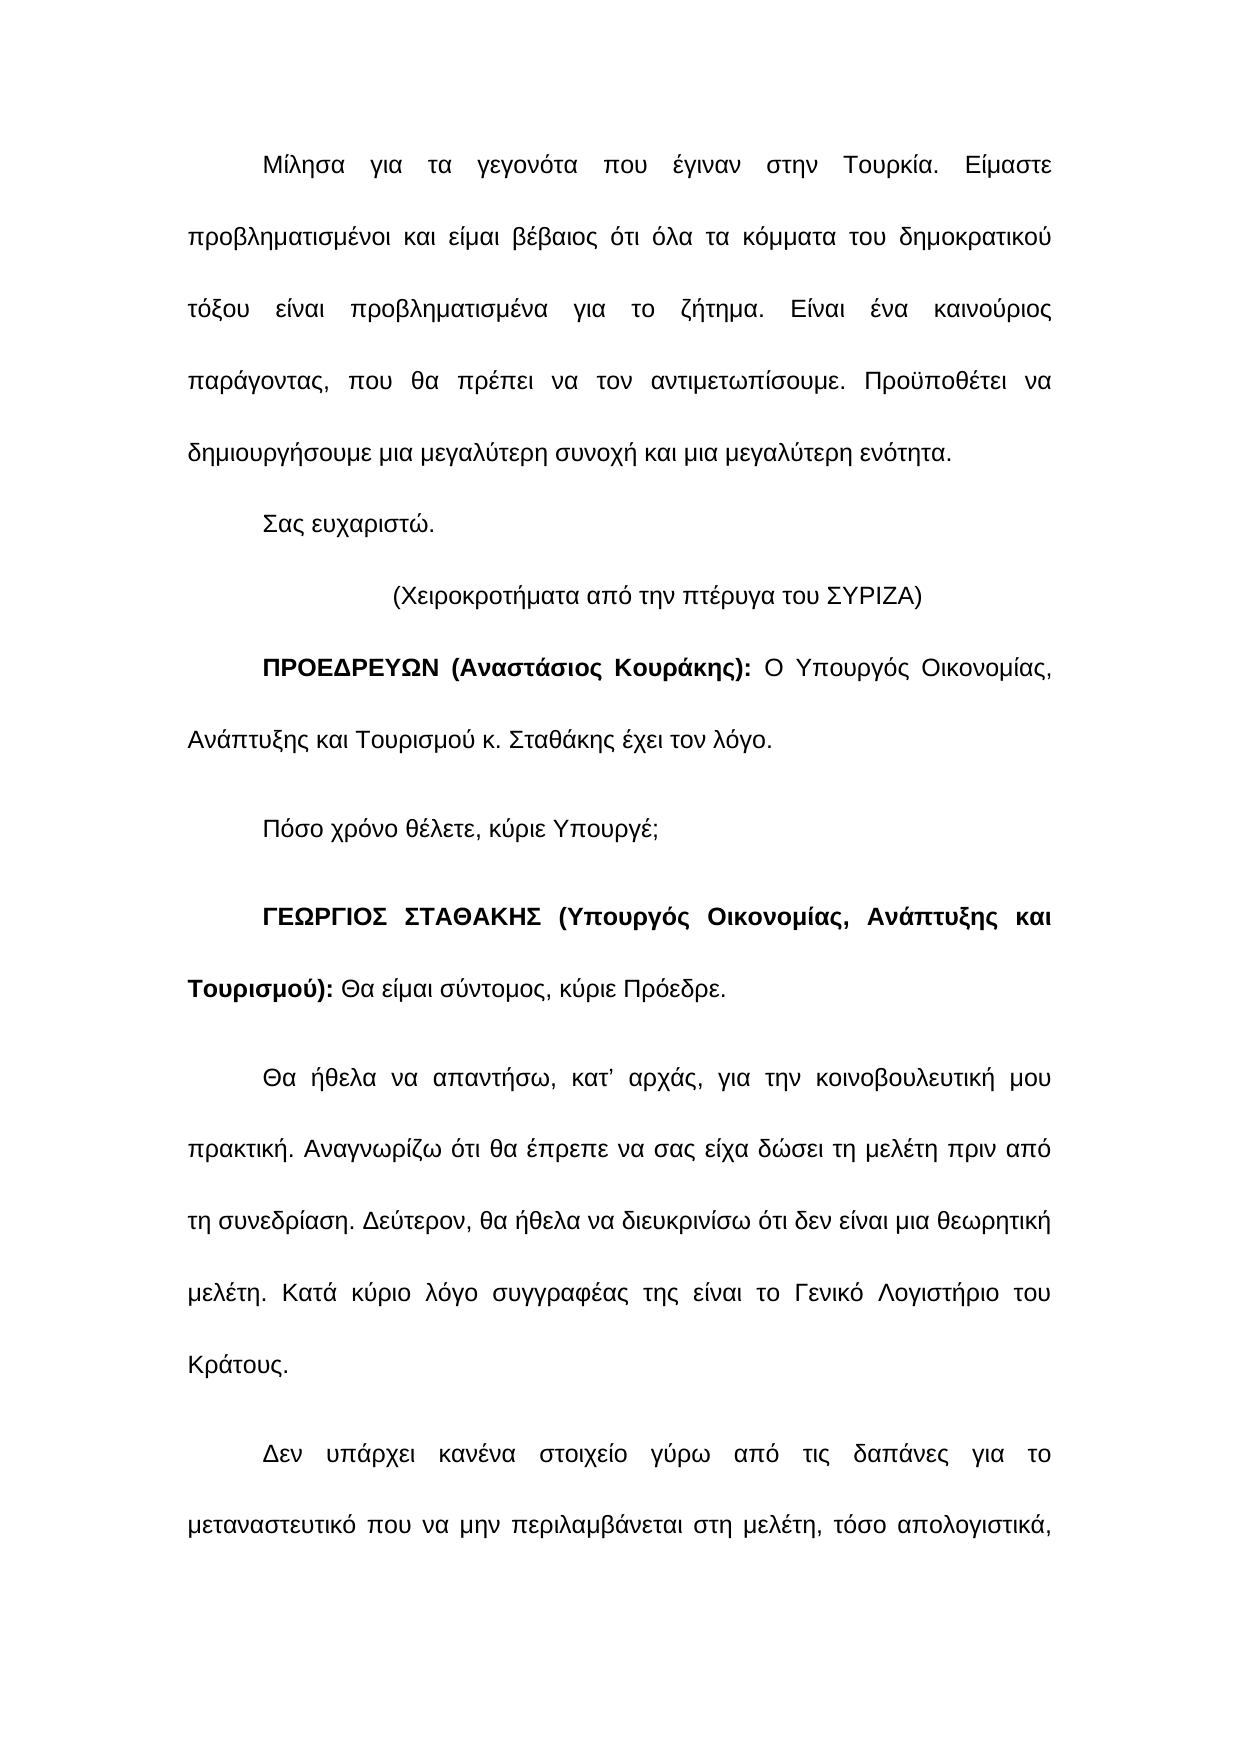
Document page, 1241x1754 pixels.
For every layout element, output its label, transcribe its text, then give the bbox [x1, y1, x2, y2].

text Σας ευχαριστώ. [187, 509, 1053, 538]
text ΠΡΟΕΔΡΕΥΩΝ (Αναστάσιος Κουράκης): Ο Υπουργός Οικονομίας, Ανάπτυξης και Τουρισμού κ. Σταθάκης έχει τον λόγο. [187, 653, 1053, 754]
text Πόσο χρόνο θέλετε, κύριε Υπουργέ; [187, 813, 1053, 842]
text Μίλησα για τα γεγονότα που έγιναν στην Τουρκία. Είμαστε προβληματισμένοι και είμαι βέβαιος ότι όλα τα κόμματα του δημοκρατικού τόξου είναι προβληματισμένα για το ζήτημα. Είναι ένα καινούριος παράγοντας, που θα πρέπει να τον αντιμετωπίσουμε. Προϋποθέτει να δημιουργήσουμε μια μεγαλύτερη συνοχή και μια μεγαλύτερη ενότητα. [187, 150, 1053, 466]
text ΓΕΩΡΓΙΟΣ ΣΤΑΘΑΚΗΣ (Υπουργός Οικονομίας, Ανάπτυξης και Τουρισμού): Θα είμαι σύντομος, κύριε Πρόεδρε. [187, 902, 1053, 1003]
text (Χειροκροτήματα από την πτέρυγα του ΣΥΡΙΖΑ) [187, 581, 1053, 610]
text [187, 1438, 1053, 1539]
text Θα ήθελα να απαντήσω, κατ’ αρχάς, για την κοινοβουλευτική μου πρακτική. Αναγνωρίζω ότι θα έπρεπε να σας είχα δώσει τη μελέτη πριν από τη συνεδρίαση. Δεύτερον, θα ήθελα να διευκρινίσω ότι δεν είναι μια θεωρητική μελέτη. Κατά κύριο λόγο συγγραφέας της είναι το Γενικό Λογιστήριο του Κράτους. [187, 1062, 1053, 1379]
